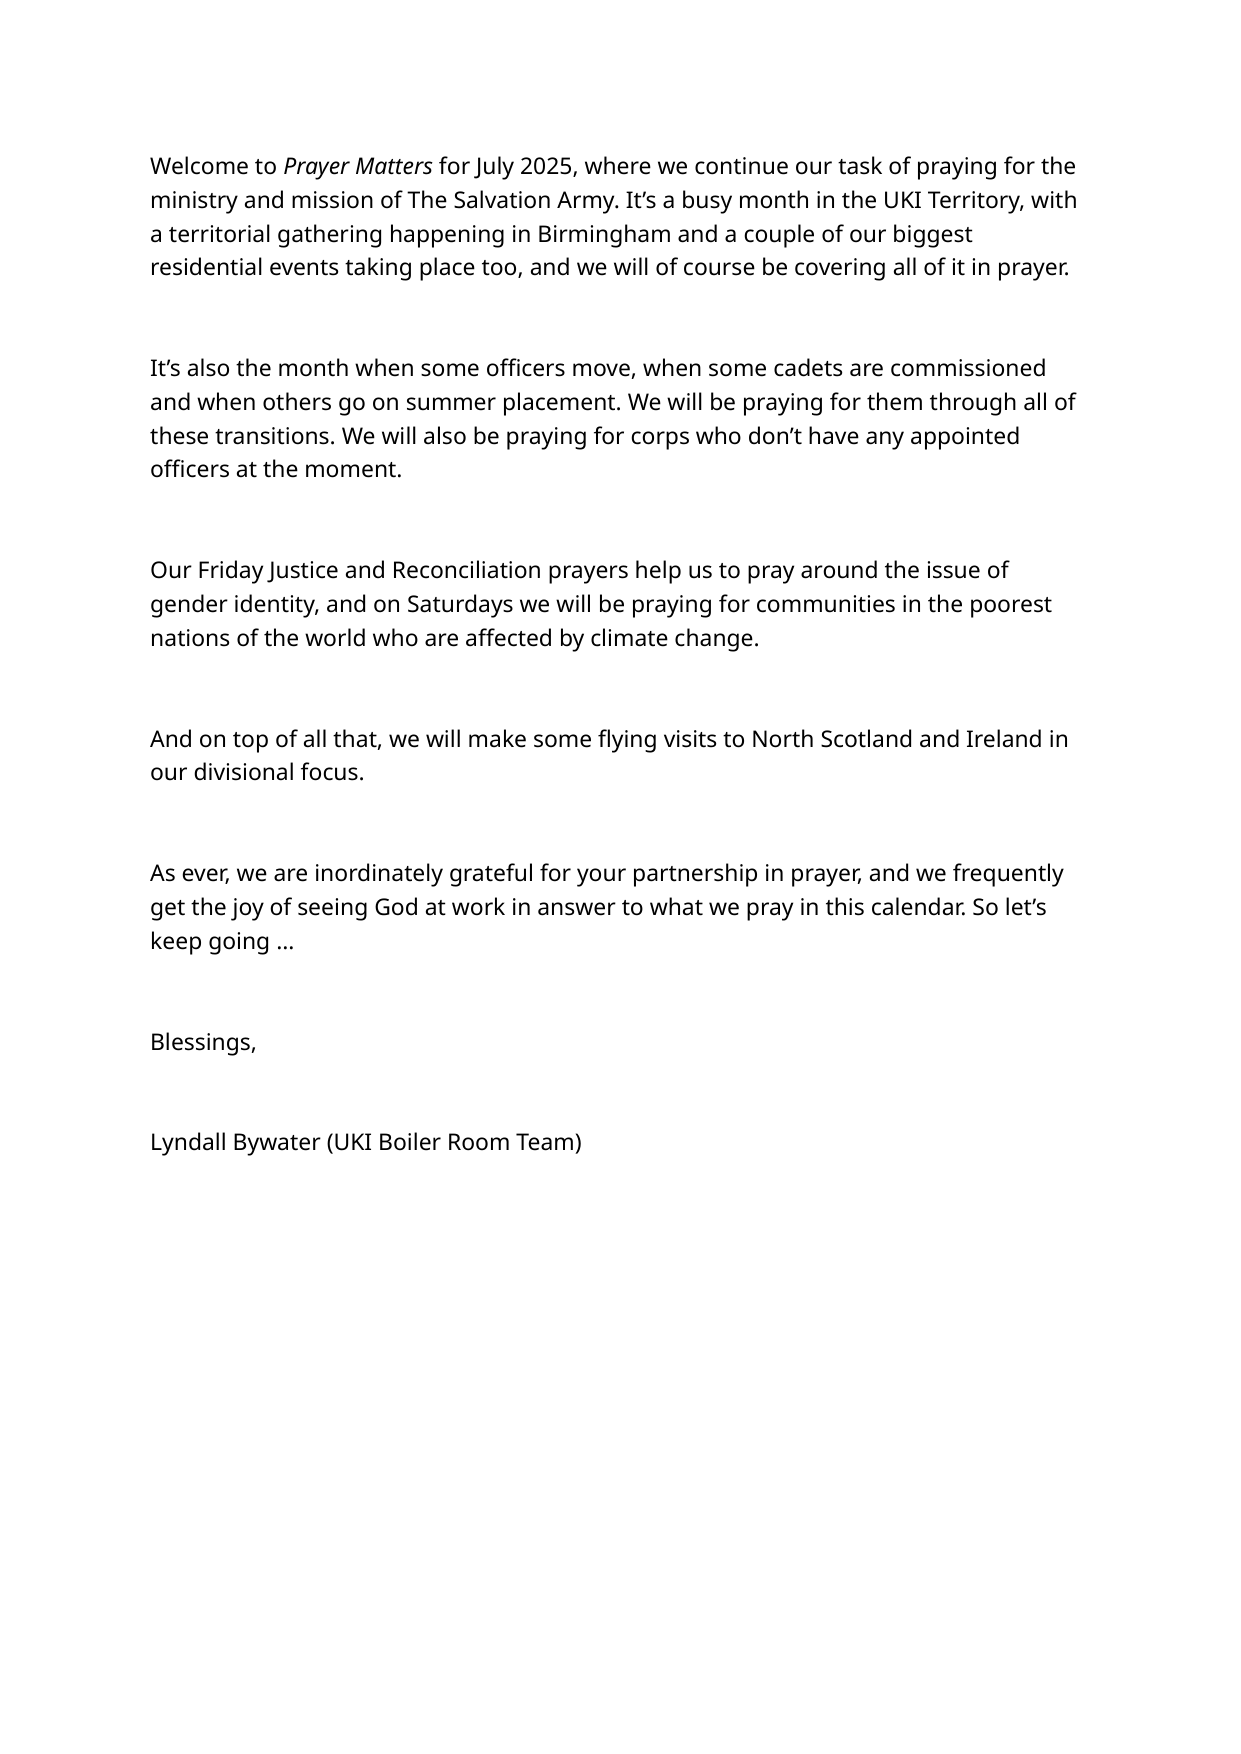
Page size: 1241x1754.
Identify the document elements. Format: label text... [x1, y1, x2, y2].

text It’s also the month when some officers move, when some cadets are commissioned and when others go on summer placement. We will be praying for them through all of these transitions. We will also be praying for corps who don’t have any appointed officers at the moment. [150, 352, 1090, 484]
text Blessings, [150, 1025, 1090, 1057]
text Lyndall Bywater (UKI Boiler Room Team) [150, 1126, 1090, 1157]
text As ever, we are inordinately grateful for your partnership in prayer, and we frequently get the joy of seeing God at work in answer to what we pray in this calendar. So let’s keep going … [150, 857, 1090, 956]
text And on top of all that, we will make some flying visits to North Scotland and Ireland in our divisional focus. [150, 722, 1090, 787]
text Our Friday Justice and Reconciliation prayers help us to pray around the issue of gender identity, and on Saturdays we will be praying for communities in the poorest nations of the world who are affected by climate change. [150, 554, 1090, 653]
text Welcome to Prayer Matters for July 2025, where we continue our task of praying for the ministry and mission of The Salvation Army. It’s a busy month in the UKI Territory, with a territorial gathering happening in Birmingham and a couple of our biggest residential events taking place too, and we will of course be covering all of it in prayer. [150, 150, 1090, 282]
